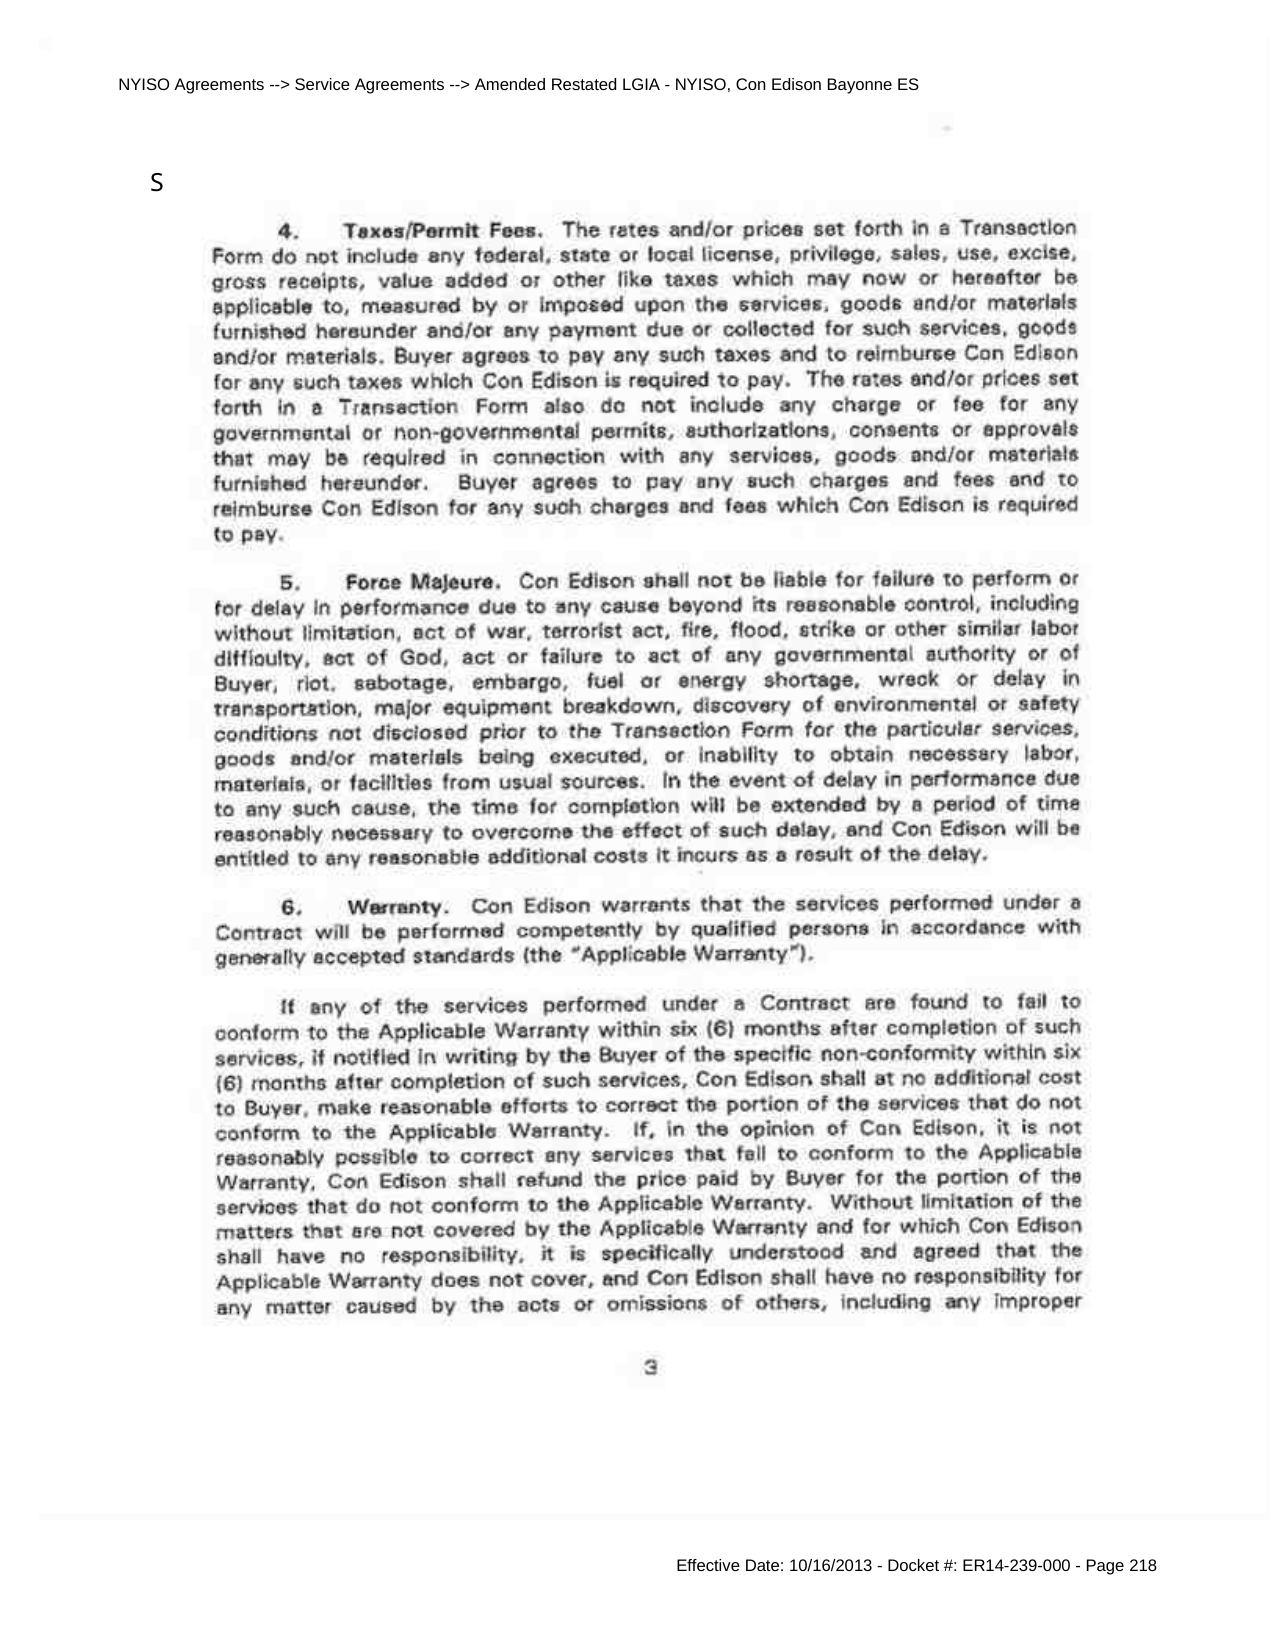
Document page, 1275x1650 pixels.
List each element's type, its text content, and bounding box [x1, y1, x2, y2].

text S [150, 168, 1275, 197]
picture [39, 38, 1270, 1520]
